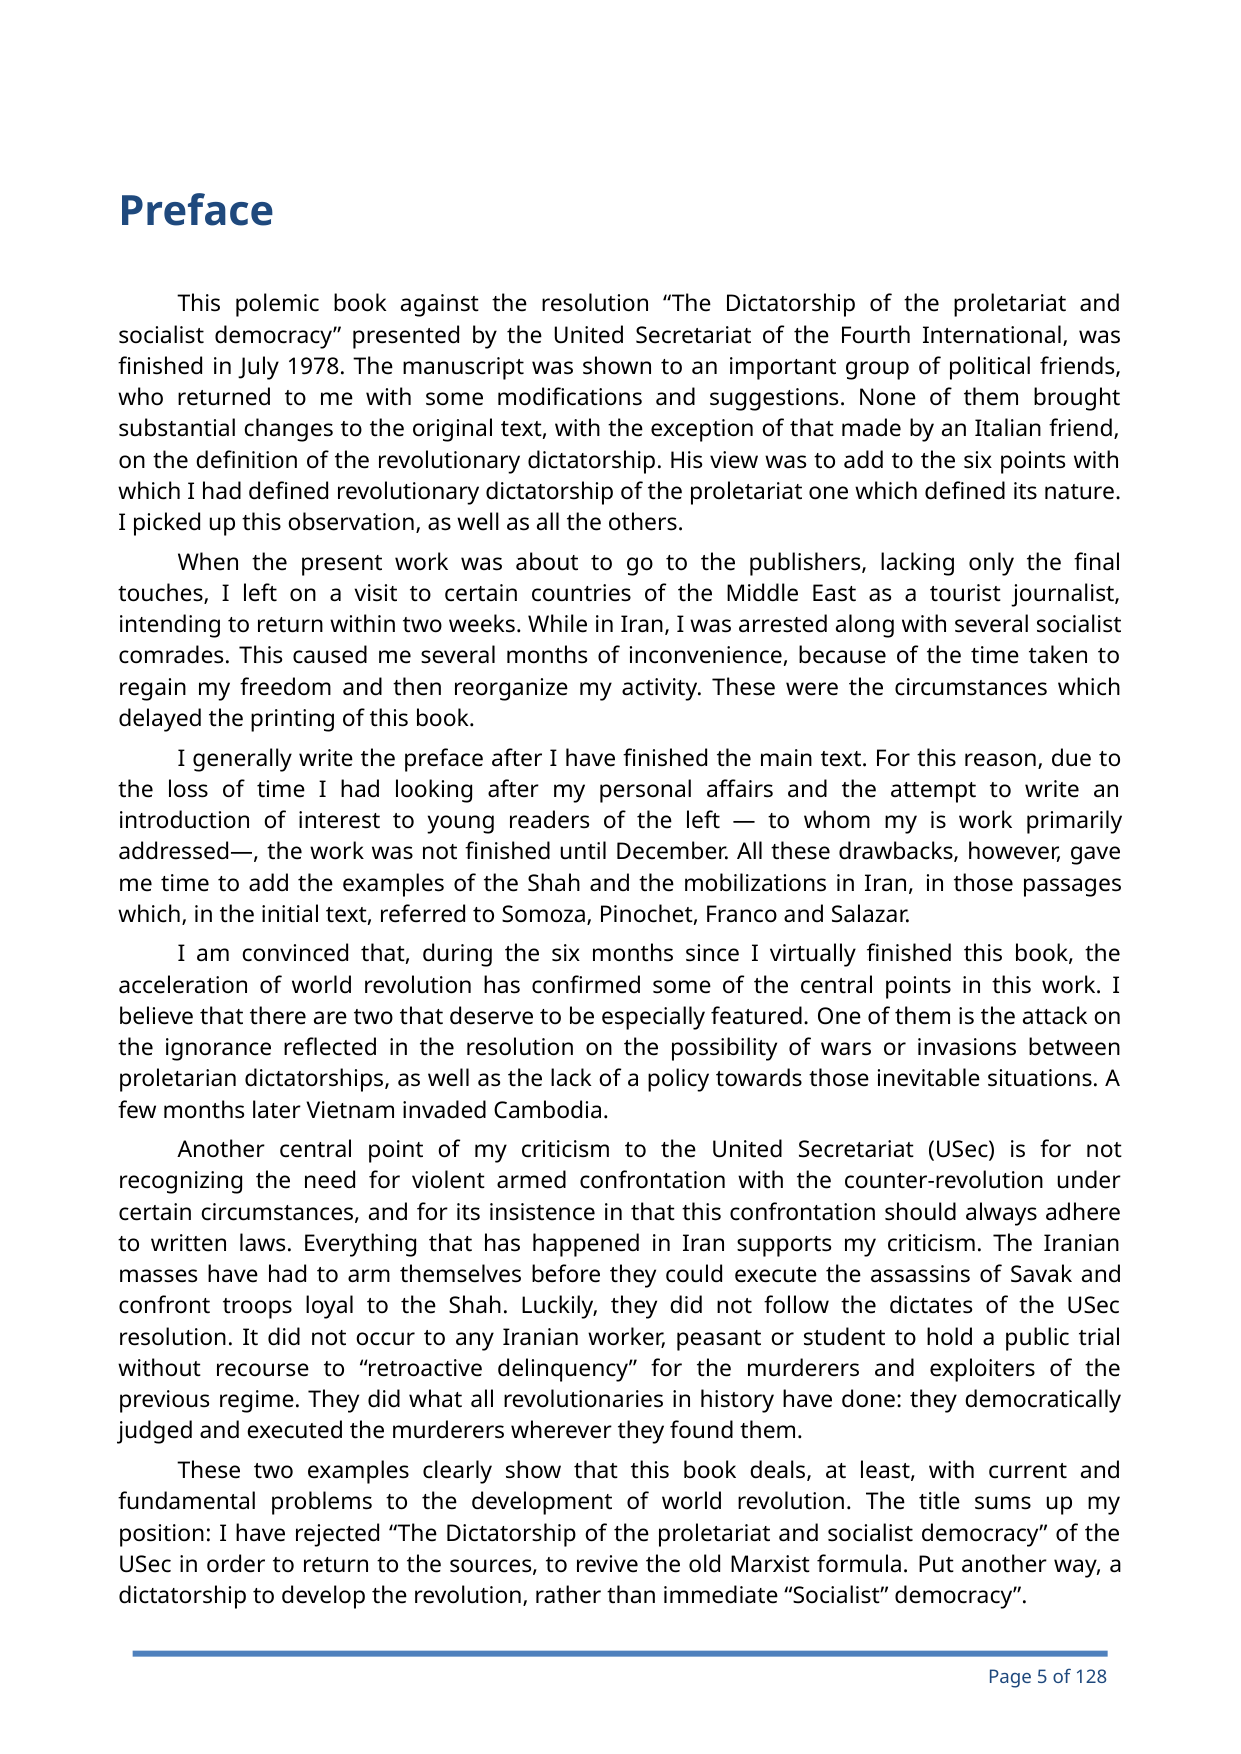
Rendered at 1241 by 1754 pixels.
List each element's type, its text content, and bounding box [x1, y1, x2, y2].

text This polemic book against the resolution “The Dictatorship of the proletariat and socialist democracy” presented by the United Secretariat of the Fourth International, was finished in July 1978. The manuscript was shown to an important group of political friends, who returned to me with some modifications and suggestions. None of them brought substantial changes to the original text, with the exception of that made by an Italian friend, on the definition of the revolutionary dictatorship. His view was to add to the six points with which I had defined revolutionary dictatorship of the proletariat one which defined its nature. I picked up this observation, as well as all the others. [118, 287, 1122, 537]
text When the present work was about to go to the publishers, lacking only the final touches, I left on a visit to certain countries of the Middle East as a tourist journalist, intending to return within two weeks. While in Iran, I was arrested along with several socialist comrades. This caused me several months of inconvenience, because of the time taken to regain my freedom and then reorganize my activity. These were the circumstances which delayed the printing of this book. [118, 546, 1122, 733]
text These two examples clearly show that this book deals, at least, with current and fundamental problems to the development of world revolution. The title sums up my position: I have rejected “The Dictatorship of the proletariat and socialist democracy” of the USec in order to return to the sources, to revive the old Marxist formula. Put another way, a dictatorship to develop the revolution, rather than immediate “Socialist” democracy”. [118, 1454, 1122, 1610]
text I generally write the preface after I have finished the main text. For this reason, due to the loss of time I had looking after my personal affairs and the attempt to write an introduction of interest to young readers of the left — to whom my is work primarily addressed—, the work was not finished until December. All these drawbacks, however, gave me time to add the examples of the Shah and the mobilizations in Iran, in those passages which, in the initial text, referred to Somoza, Pinochet, Franco and Salazar. [118, 742, 1122, 929]
text I am convinced that, during the six months since I virtually finished this book, the acceleration of world revolution has confirmed some of the central points in this work. I believe that there are two that deserve to be especially featured. One of them is the attack on the ignorance reflected in the resolution on the possibility of wars or invasions between proletarian dictatorships, as well as the lack of a policy towards those inevitable situations. A few months later Vietnam invaded Cambodia. [118, 937, 1122, 1125]
text Preface [118, 181, 1122, 237]
text Another central point of my criticism to the United Secretariat (USec) is for not recognizing the need for violent armed confrontation with the counter-revolution under certain circumstances, and for its insistence in that this confrontation should always adhere to written laws. Everything that has happened in Iran supports my criticism. The Iranian masses have had to arm themselves before they could execute the assassins of Savak and confront troops loyal to the Shah. Luckily, they did not follow the dictates of the USec resolution. It did not occur to any Iranian worker, peasant or student to hold a public trial without recourse to “retroactive delinquency” for the murderers and exploiters of the previous regime. They did what all revolutionaries in history have done: they democratically judged and executed the murderers wherever they found them. [118, 1133, 1122, 1446]
